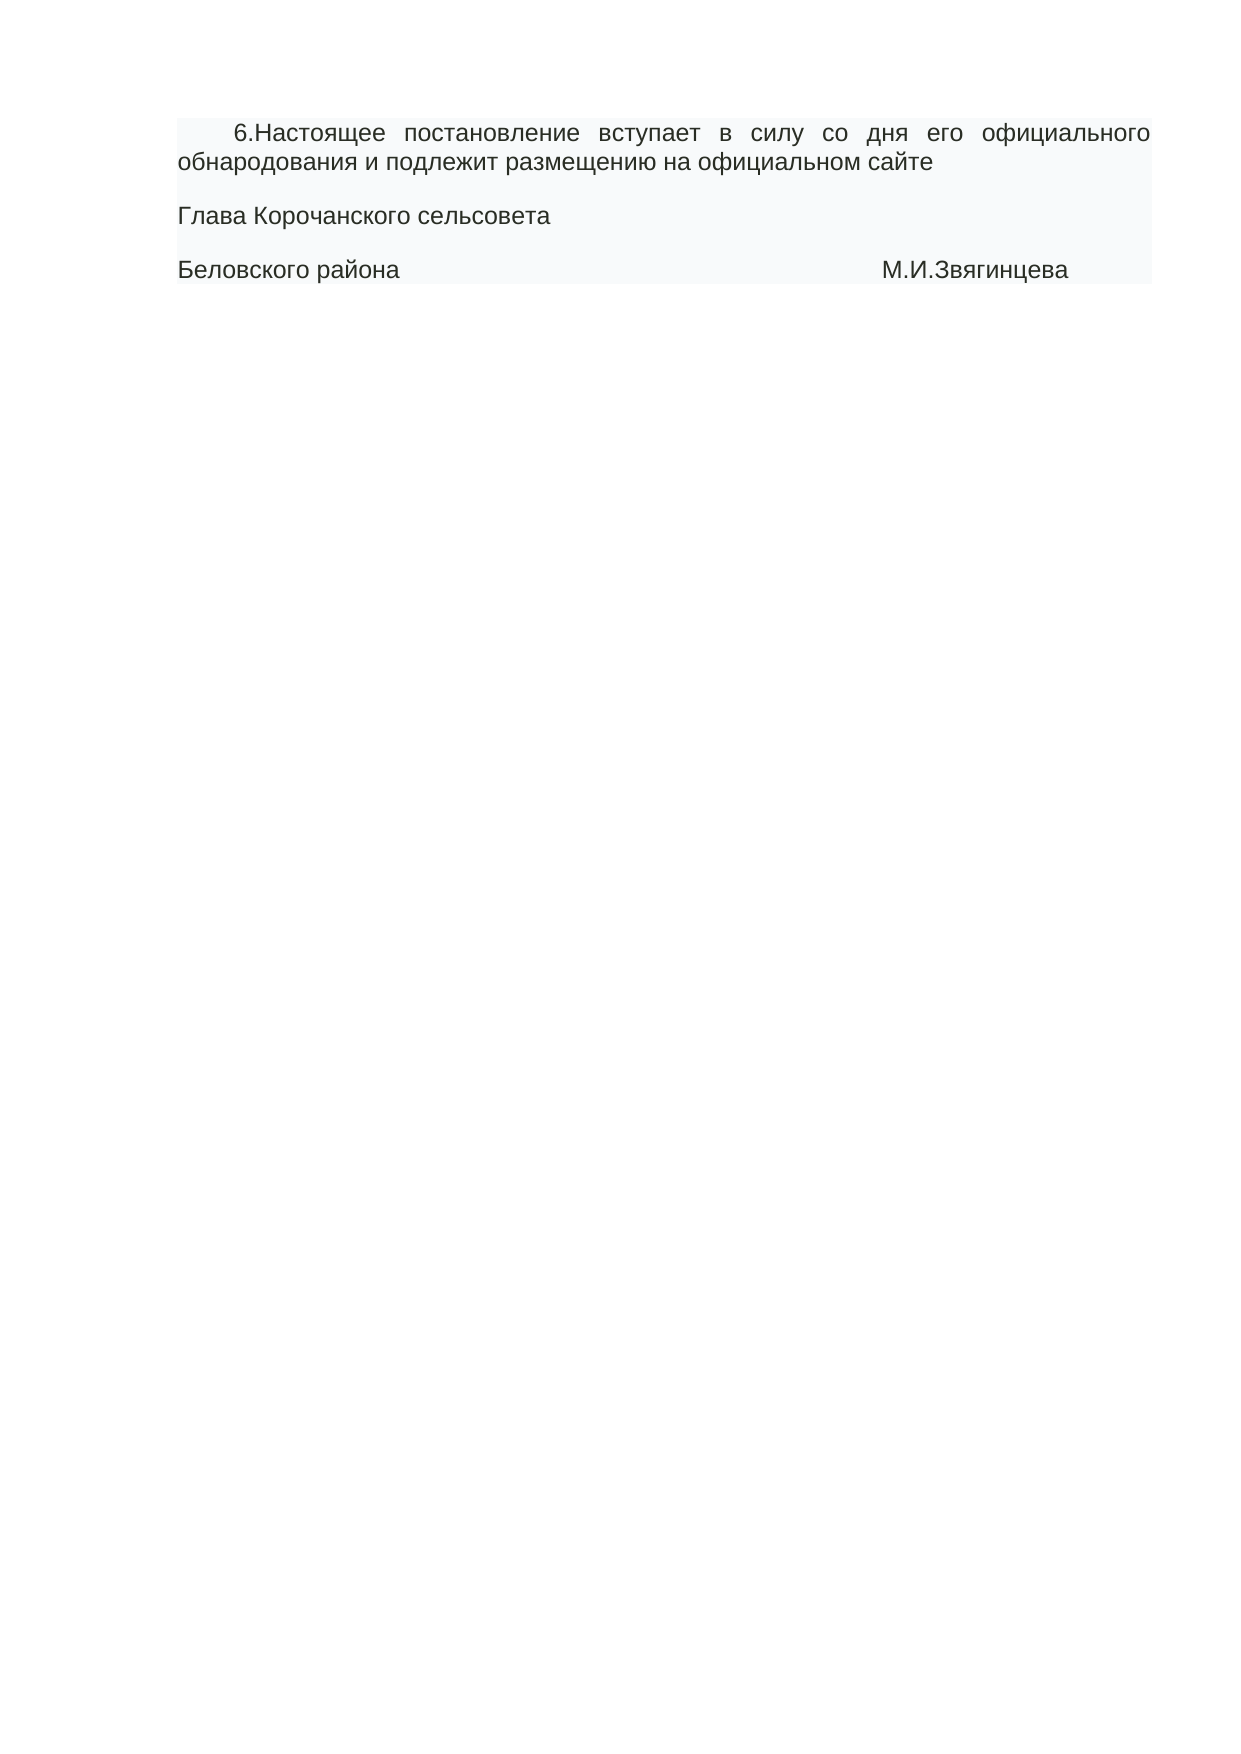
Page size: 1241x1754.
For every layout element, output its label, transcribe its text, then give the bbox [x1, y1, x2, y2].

text 6.Настоящее постановление вступает в силу со дня его официального обнародования и подлежит размещению на официальном сайте [177, 118, 1152, 176]
text Беловского района М.И.Звягинцева [177, 255, 1152, 284]
text Глава Корочанского сельсовета [177, 201, 1152, 230]
